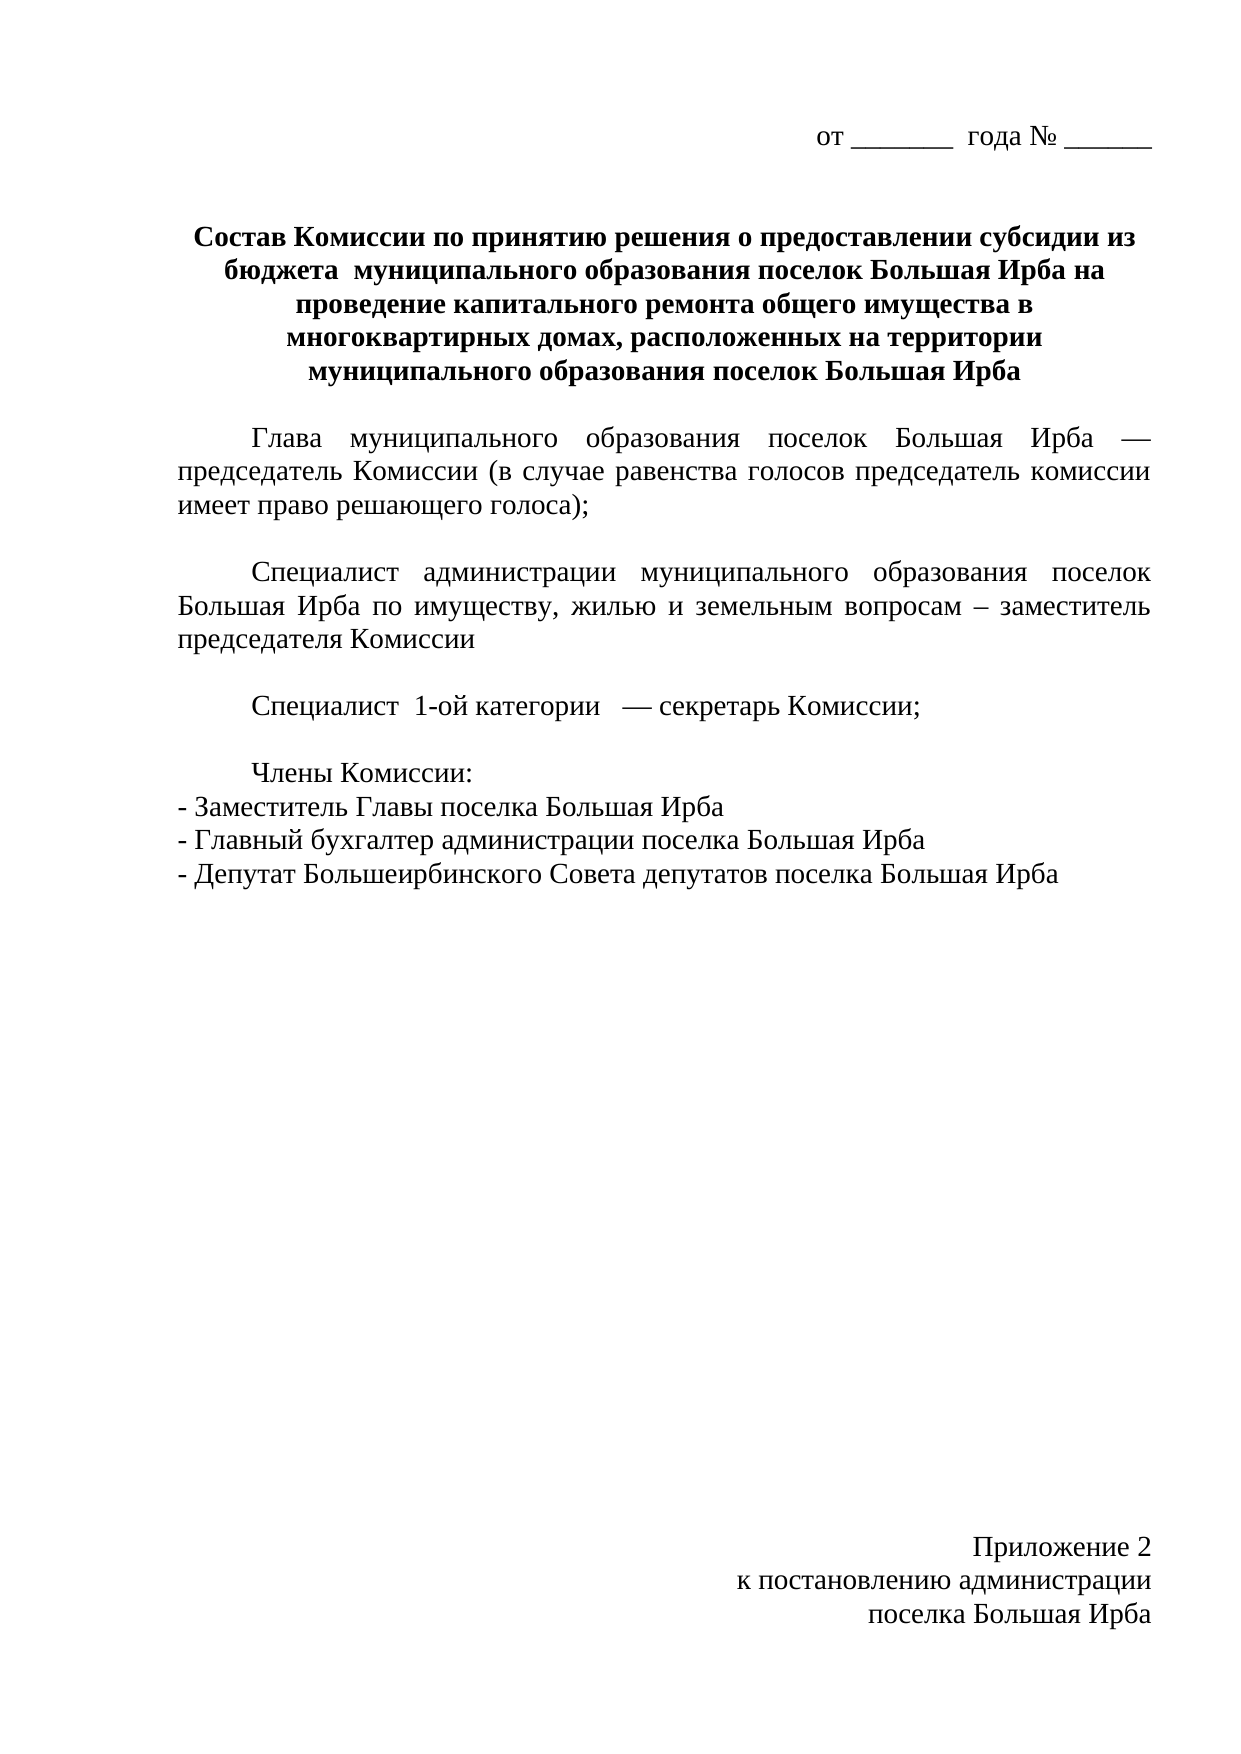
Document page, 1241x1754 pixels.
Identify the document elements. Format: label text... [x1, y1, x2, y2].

text от _______ года № ______ [177, 118, 1152, 152]
text Глава муниципального образования поселок Большая Ирба — председатель Комиссии (в случае равенства голосов председатель комиссии имеет право решающего голоса); [177, 420, 1152, 521]
text - Заместитель Главы поселка Большая Ирба [177, 789, 1152, 822]
text Члены Комиссии: [177, 755, 1152, 789]
text Состав Комиссии по принятию решения о предоставлении субсидии из бюджета муниципального образования поселок Большая Ирба на проведение капитального ремонта общего имущества в многоквартирных домах, расположенных на территории муниципального образования поселок Большая Ирба [177, 219, 1152, 386]
text Специалист 1-ой категории — секретарь Комиссии; [177, 688, 1152, 722]
text Приложение 2 [177, 1529, 1152, 1562]
text - Депутат Большеирбинского Совета депутатов поселка Большая Ирба [177, 856, 1152, 889]
text к постановлению администрации [177, 1562, 1152, 1596]
text - Главный бухгалтер администрации поселка Большая Ирба [177, 822, 1152, 856]
text Специалист администрации муниципального образования поселок Большая Ирба по имуществу, жилью и земельным вопросам – заместитель председателя Комиссии [177, 554, 1152, 655]
text поселка Большая Ирба [177, 1596, 1152, 1629]
